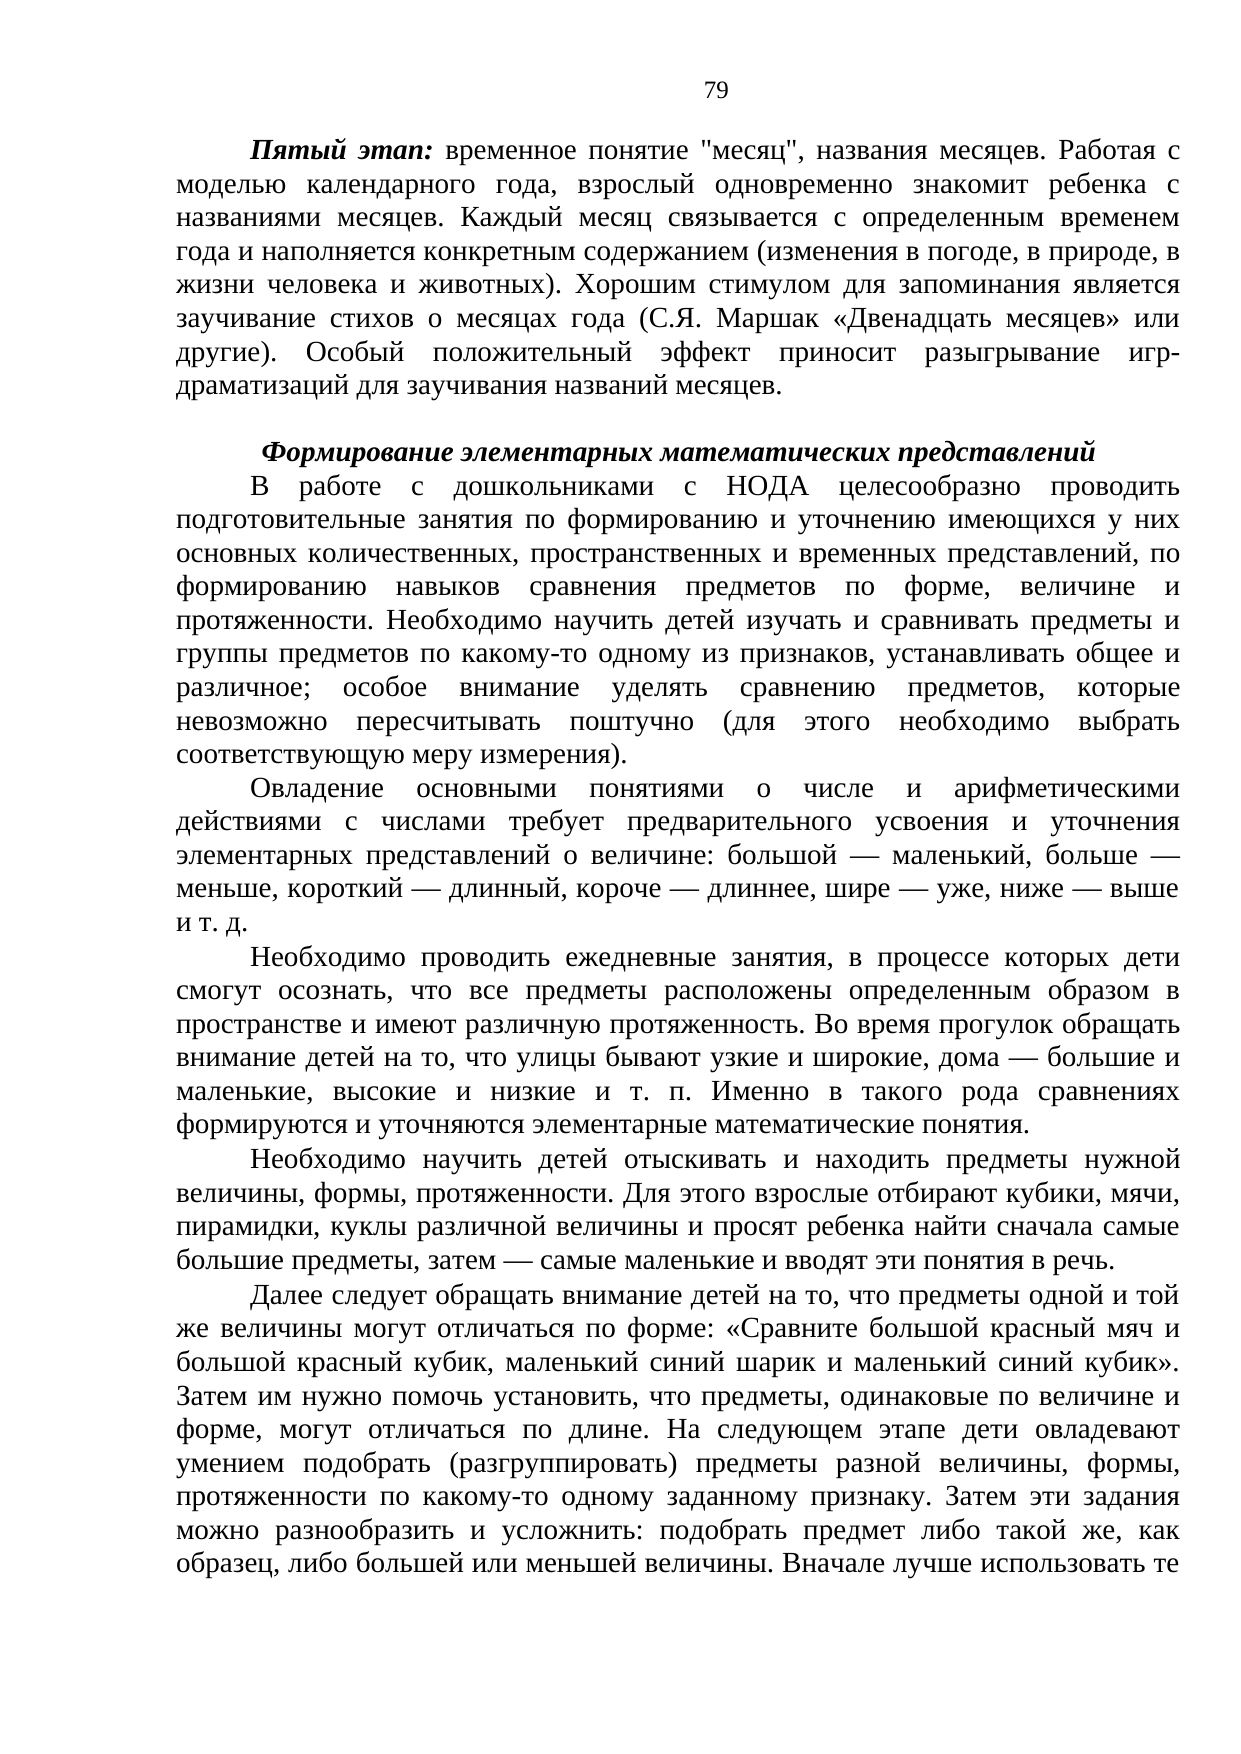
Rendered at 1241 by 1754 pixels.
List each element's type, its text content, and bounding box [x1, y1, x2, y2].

text В работе с дошкольниками с НОДА целесообразно проводить подготовительные занятия по формированию и уточнению имеющихся у них основных количественных, пространственных и временных представлений, по формированию навыков сравнения предметов по форме, величине и протяженности. Необходимо научить детей изучать и сравнивать предметы и группы предметов по какому-то одному из признаков, устанавливать общее и различное; особое внимание уделять сравнению предметов, которые невозможно пересчитывать поштучно (для этого необходимо выбрать соответствующую меру измерения). [176, 468, 1181, 770]
text Овладение основными понятиями о числе и арифметическими действиями с числами требует предварительного усвоения и уточнения элементарных представлений о величине: большой — маленький, больше — меньше, короткий — длинный, короче — длиннее, шире — уже, ниже — выше и т. д. [176, 770, 1181, 937]
text Необходимо научить детей отыскивать и находить предметы нужной величины, формы, протяженности. Для этого взрослые отбирают кубики, мячи, пирамидки, куклы различной величины и просят ребенка найти сначала самые большие предметы, затем — самые маленькие и вводят эти понятия в речь. [176, 1141, 1181, 1276]
text Необходимо проводить ежедневные занятия, в процессе которых дети смогут осознать, что все предметы расположены определенным образом в пространстве и имеют различную протяженность. Во время прогулок обращать внимание детей на то, что улицы бывают узкие и широкие, дома — большие и маленькие, высокие и низкие и т. п. Именно в такого рода сравнениях формируются и уточняются элементарные математические понятия. [176, 939, 1181, 1140]
text Формирование элементарных математических представлений [177, 434, 1180, 468]
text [176, 1277, 1181, 1579]
text Пятый этап: временное понятие "месяц", названия месяцев. Работая с моделью календарного года, взрослый одновременно знакомит ребенка с названиями месяцев. Каждый месяц связывается с определенным временем года и наполняется конкретным содержанием (изменения в погоде, в природе, в жизни человека и животных). Хорошим стимулом для запоминания является заучивание стихов о месяцах года (С.Я. Маршак «Двенадцать месяцев» или другие). Особый положительный эффект приносит разыгрывание игр-драматизаций для заучивания названий месяцев. [176, 132, 1181, 401]
